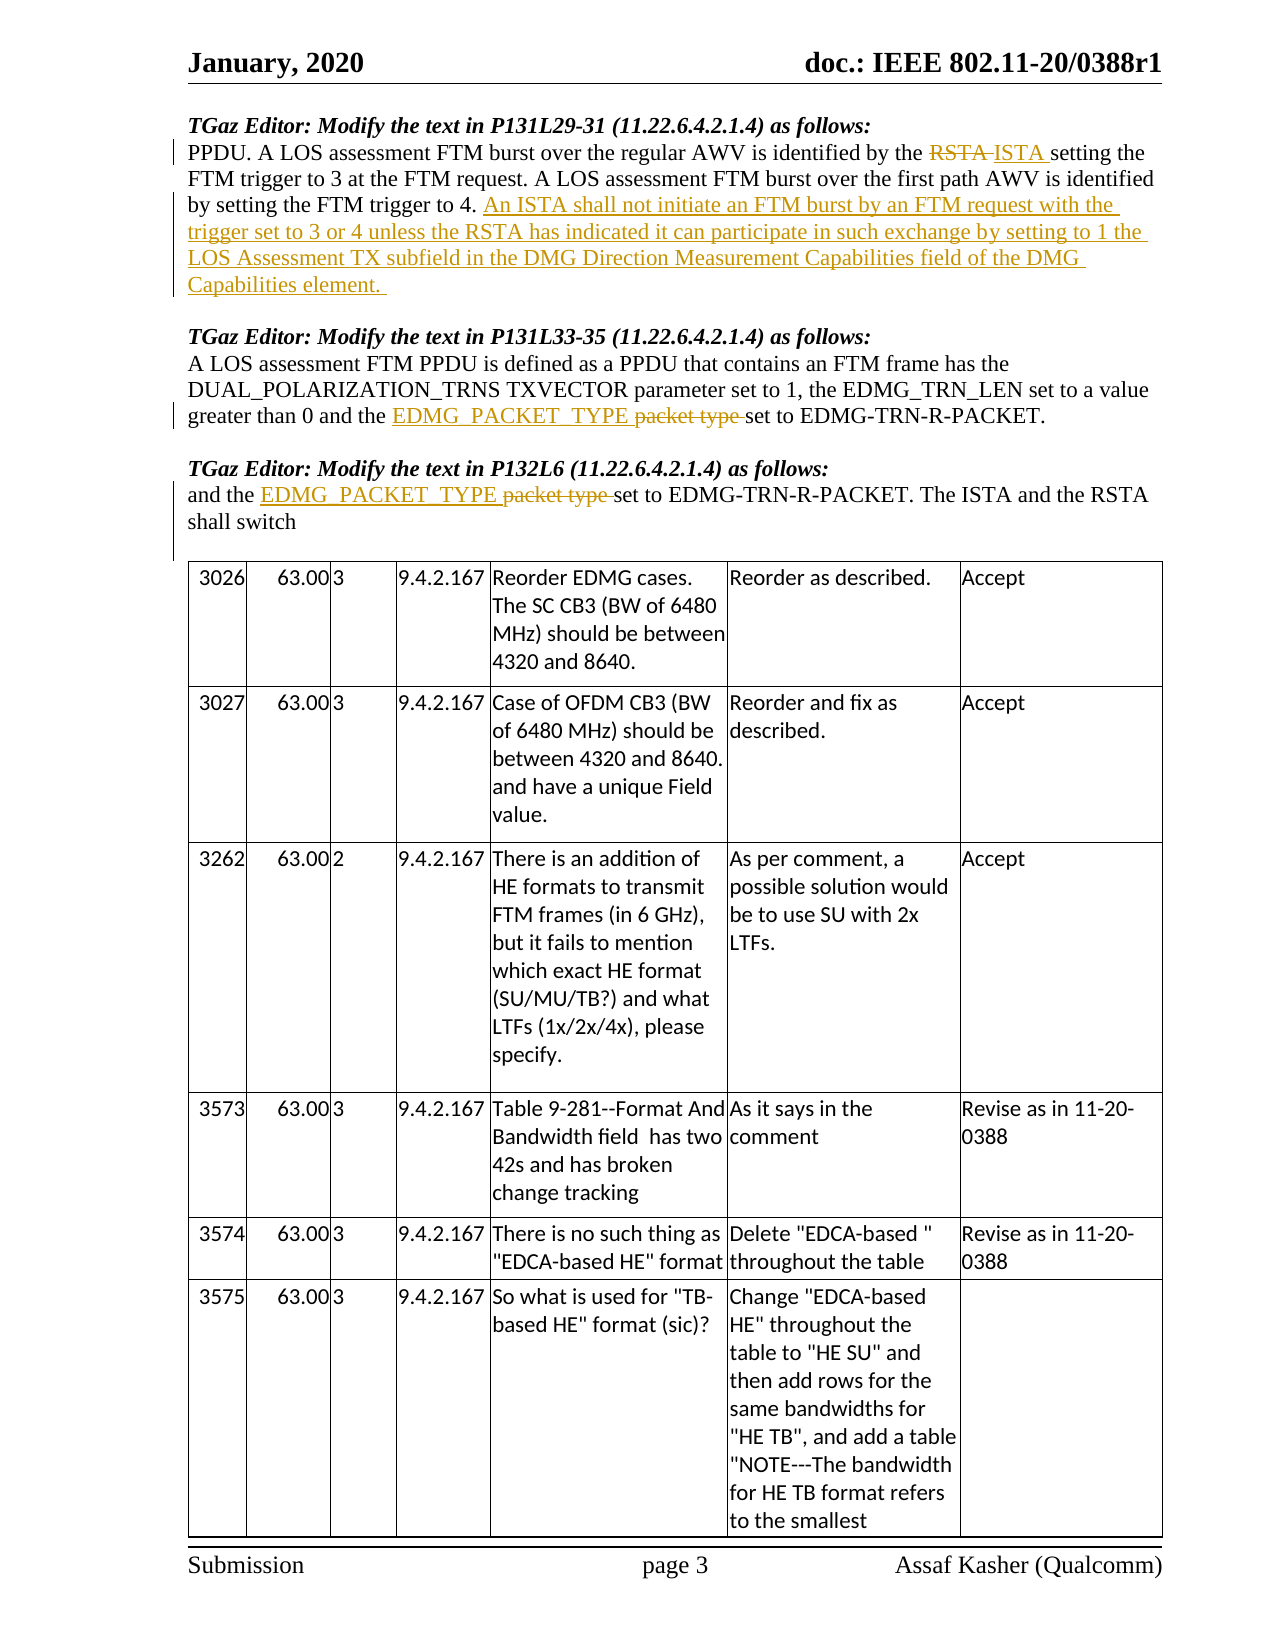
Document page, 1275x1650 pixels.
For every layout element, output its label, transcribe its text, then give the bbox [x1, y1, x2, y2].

text TGaz Editor: Modify the text in P131L29-31 (11.22.6.4.2.1.4) as follows: [187, 112, 1162, 139]
table_cell 9.4.2.167 [397, 843, 490, 1092]
table_cell 3027 [189, 687, 246, 842]
table_cell Revise as in 11-20-0388 [961, 1093, 1162, 1217]
table_header 3026 [189, 562, 246, 686]
table_cell As per comment, a possible solution would be to use SU with 2x LTFs. [728, 843, 960, 1092]
text PPDU. A LOS assessment FTM burst over the regular AWV is identified by the setting the FTM trigger to 3 at the FTM request. A LOS assessment FTM burst over the first path AWV is identified by setting the FTM trigger to 4. [187, 139, 1162, 297]
table_cell 9.4.2.167 [397, 1093, 490, 1217]
table_cell [961, 1280, 1162, 1536]
table_cell Accept [961, 687, 1162, 842]
table_cell 9.4.2.167 [397, 1218, 490, 1279]
table_cell 3 [331, 1280, 396, 1536]
table_cell 3 [331, 1218, 396, 1279]
table_cell 63.00 [247, 1280, 330, 1536]
table_cell So what is used for "TB-based HE" format (sic)? [491, 1280, 727, 1536]
table_cell 3 [331, 1093, 396, 1217]
table_cell 3262 [189, 843, 246, 1092]
table_cell As it says in the comment [728, 1093, 960, 1217]
table_cell 9.4.2.167 [397, 687, 490, 842]
table_cell Case of OFDM CB3 (BW of 6480 MHz) should be between 4320 and 8640. and have a unique Field value. [491, 687, 727, 842]
table_cell Reorder and fix as described. [728, 687, 960, 842]
table_header 63.00 [247, 562, 330, 686]
table_cell There is no such thing as "EDCA-based HE" format [491, 1218, 727, 1279]
text TGaz Editor: Modify the text in P131L33-35 (11.22.6.4.2.1.4) as follows: [187, 323, 1162, 350]
table_cell 63.00 [247, 687, 330, 842]
table_header Reorder as described. [728, 562, 960, 686]
table_header Reorder EDMG cases. The SC CB3 (BW of 6480 MHz) should be between 4320 and 8640. [491, 562, 727, 686]
text A LOS assessment FTM PPDU is defined as a PPDU that contains an FTM frame has the DUAL_POLARIZATION_TRNS TXVECTOR parameter set to 1, the EDMG_TRN_LEN set to a value greater than 0 and the set to EDMG-TRN-R-PACKET. [187, 350, 1162, 429]
table_cell There is an addition of HE formats to transmit FTM frames (in 6 GHz), but it fails to mention which exact HE format (SU/MU/TB?) and what LTFs (1x/2x/4x), please specify. [491, 843, 727, 1092]
text TGaz Editor: Modify the text in P132L6 (11.22.6.4.2.1.4) as follows: [187, 455, 1162, 481]
table_cell 3573 [189, 1093, 246, 1217]
table_header 3 [331, 562, 396, 686]
text and the set to EDMG-TRN-R-PACKET. The ISTA and the RSTA shall switch [187, 481, 1162, 534]
table_cell 2 [331, 843, 396, 1092]
table_cell 63.00 [247, 1093, 330, 1217]
table_cell 63.00 [247, 1218, 330, 1279]
table_cell 3575 [189, 1280, 246, 1536]
table_cell 3574 [189, 1218, 246, 1279]
table_header 9.4.2.167 [397, 562, 490, 686]
table_cell Accept [961, 843, 1162, 1092]
table_cell 63.00 [247, 843, 330, 1092]
table_header Accept [961, 562, 1162, 686]
table_cell Table 9-281--Format And Bandwidth field has two 42s and has broken change tracking [491, 1093, 727, 1217]
table_cell 3 [331, 687, 396, 842]
table_cell Delete "EDCA-based " throughout the table [728, 1218, 960, 1279]
table_cell Revise as in 11-20-0388 [961, 1218, 1162, 1279]
table_cell 9.4.2.167 [397, 1280, 490, 1536]
